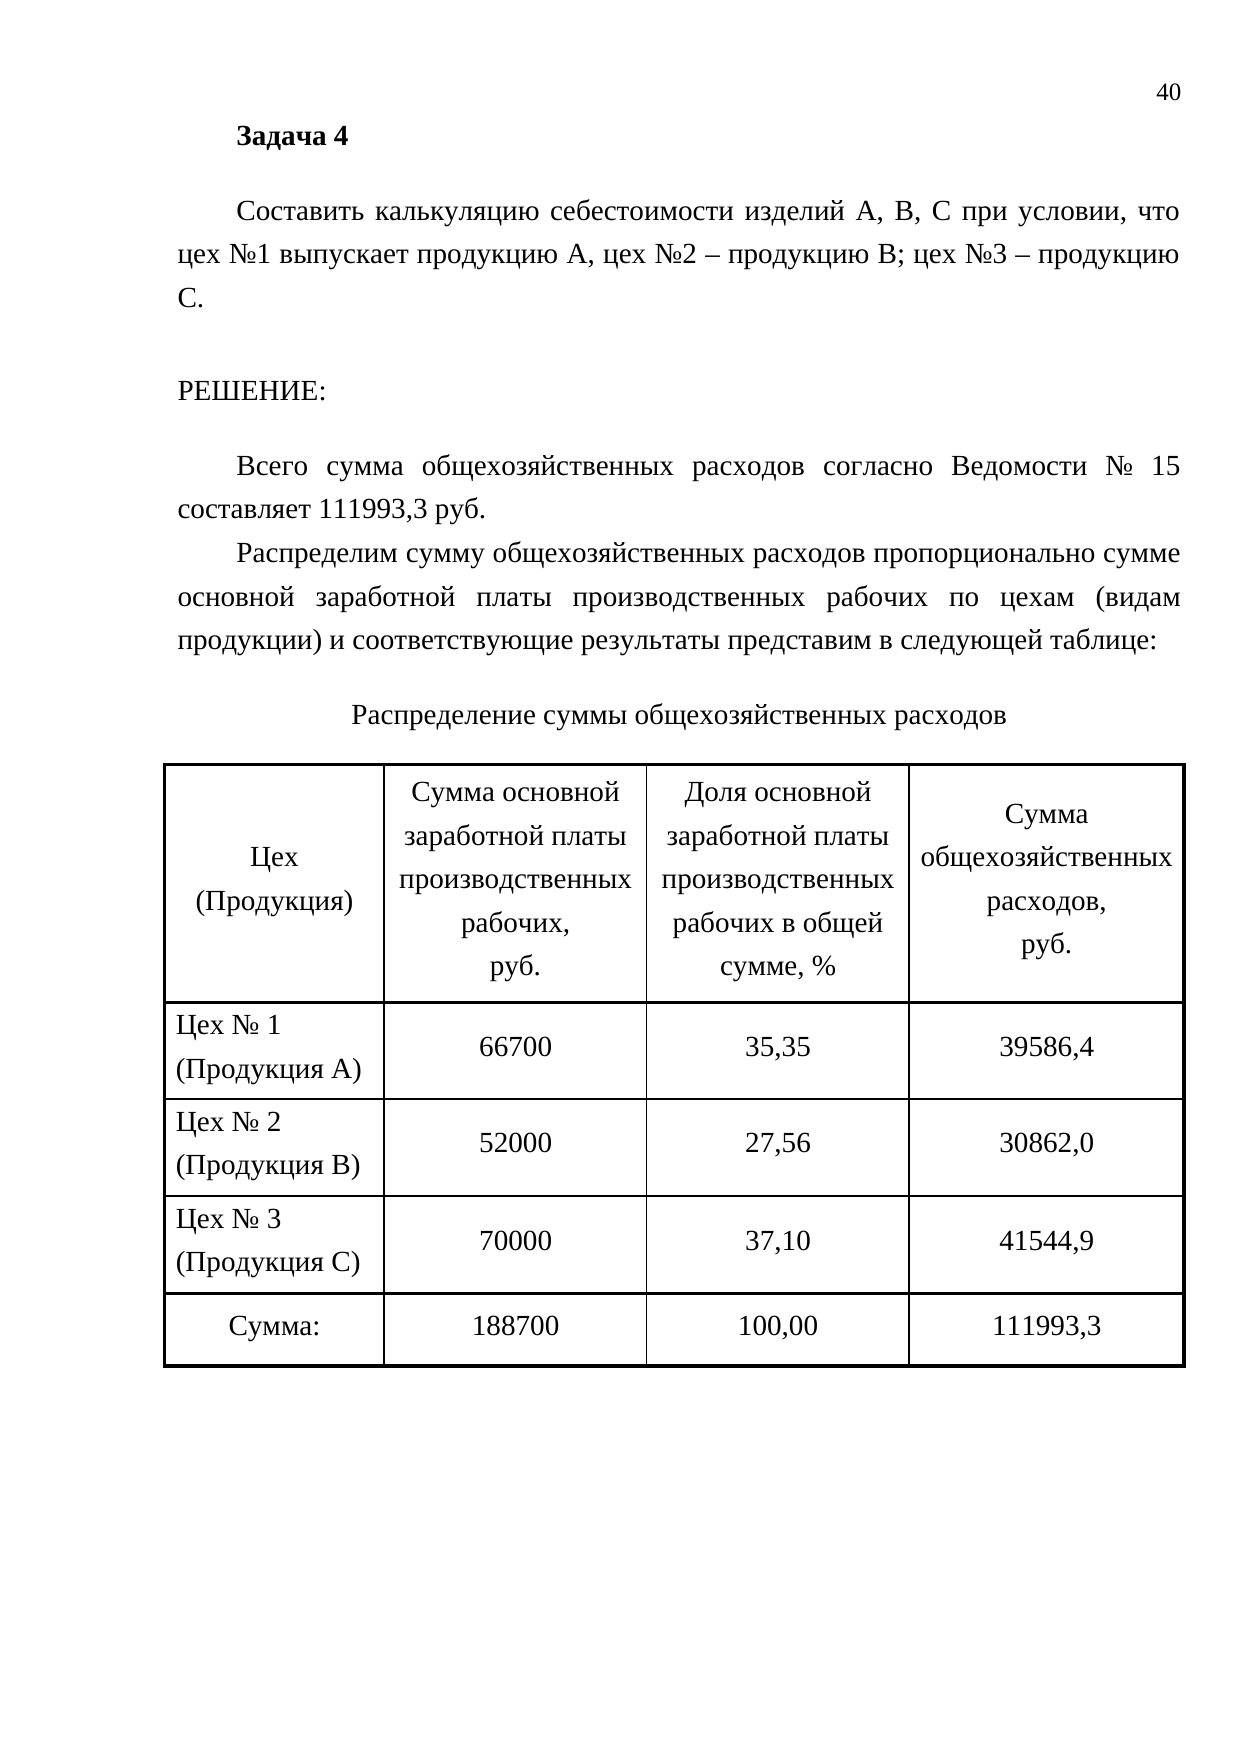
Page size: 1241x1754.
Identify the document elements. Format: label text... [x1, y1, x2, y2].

table_header Сумма основной заработной платы производственных рабочих, руб. [385, 766, 646, 1001]
table_cell Цех № 2 (Продукция B) [166, 1100, 383, 1195]
text Распределение суммы общехозяйственных расходов [177, 697, 1181, 731]
table_cell 41544,9 [910, 1197, 1182, 1292]
table_cell 27,56 [647, 1100, 908, 1195]
table_cell Цех № 1 (Продукция А) [166, 1004, 383, 1098]
table_cell 30862,0 [910, 1100, 1182, 1195]
table_cell Сумма: [166, 1295, 383, 1364]
table_header Цех (Продукция) [166, 766, 383, 1001]
text Решение: [177, 373, 1181, 407]
table_cell Цех № 3 (Продукция C) [166, 1197, 383, 1292]
table_header Доля основной заработной платы производственных рабочих в общей сумме, % [647, 766, 908, 1001]
table_cell 188700 [385, 1295, 646, 1364]
text Всего сумма общехозяйственных расходов согласно Ведомости № 15 составляет 111993,3 руб. [177, 448, 1181, 525]
table_cell 70000 [385, 1197, 646, 1292]
subtitle Задача 4 [177, 118, 1181, 152]
table_cell 37,10 [647, 1197, 908, 1292]
table_cell 35,35 [647, 1004, 908, 1098]
text Составить калькуляцию себестоимости изделий А, В, С при условии, что цех №1 выпускает продукцию А, цех №2 – продукцию В; цех №3 – продукцию С. [177, 193, 1181, 313]
table_header Сумма общехозяйственных расходов, руб. [910, 766, 1182, 1001]
table_cell 52000 [385, 1100, 646, 1195]
text Распределим сумму общехозяйственных расходов пропорционально сумме основной заработной платы производственных рабочих по цехам (видам продукции) и соответствующие результаты представим в следующей таблице: [177, 535, 1181, 656]
table_cell 66700 [385, 1004, 646, 1098]
table_cell 100,00 [647, 1295, 908, 1364]
table_cell 39586,4 [910, 1004, 1182, 1098]
table_cell 111993,3 [910, 1295, 1182, 1364]
